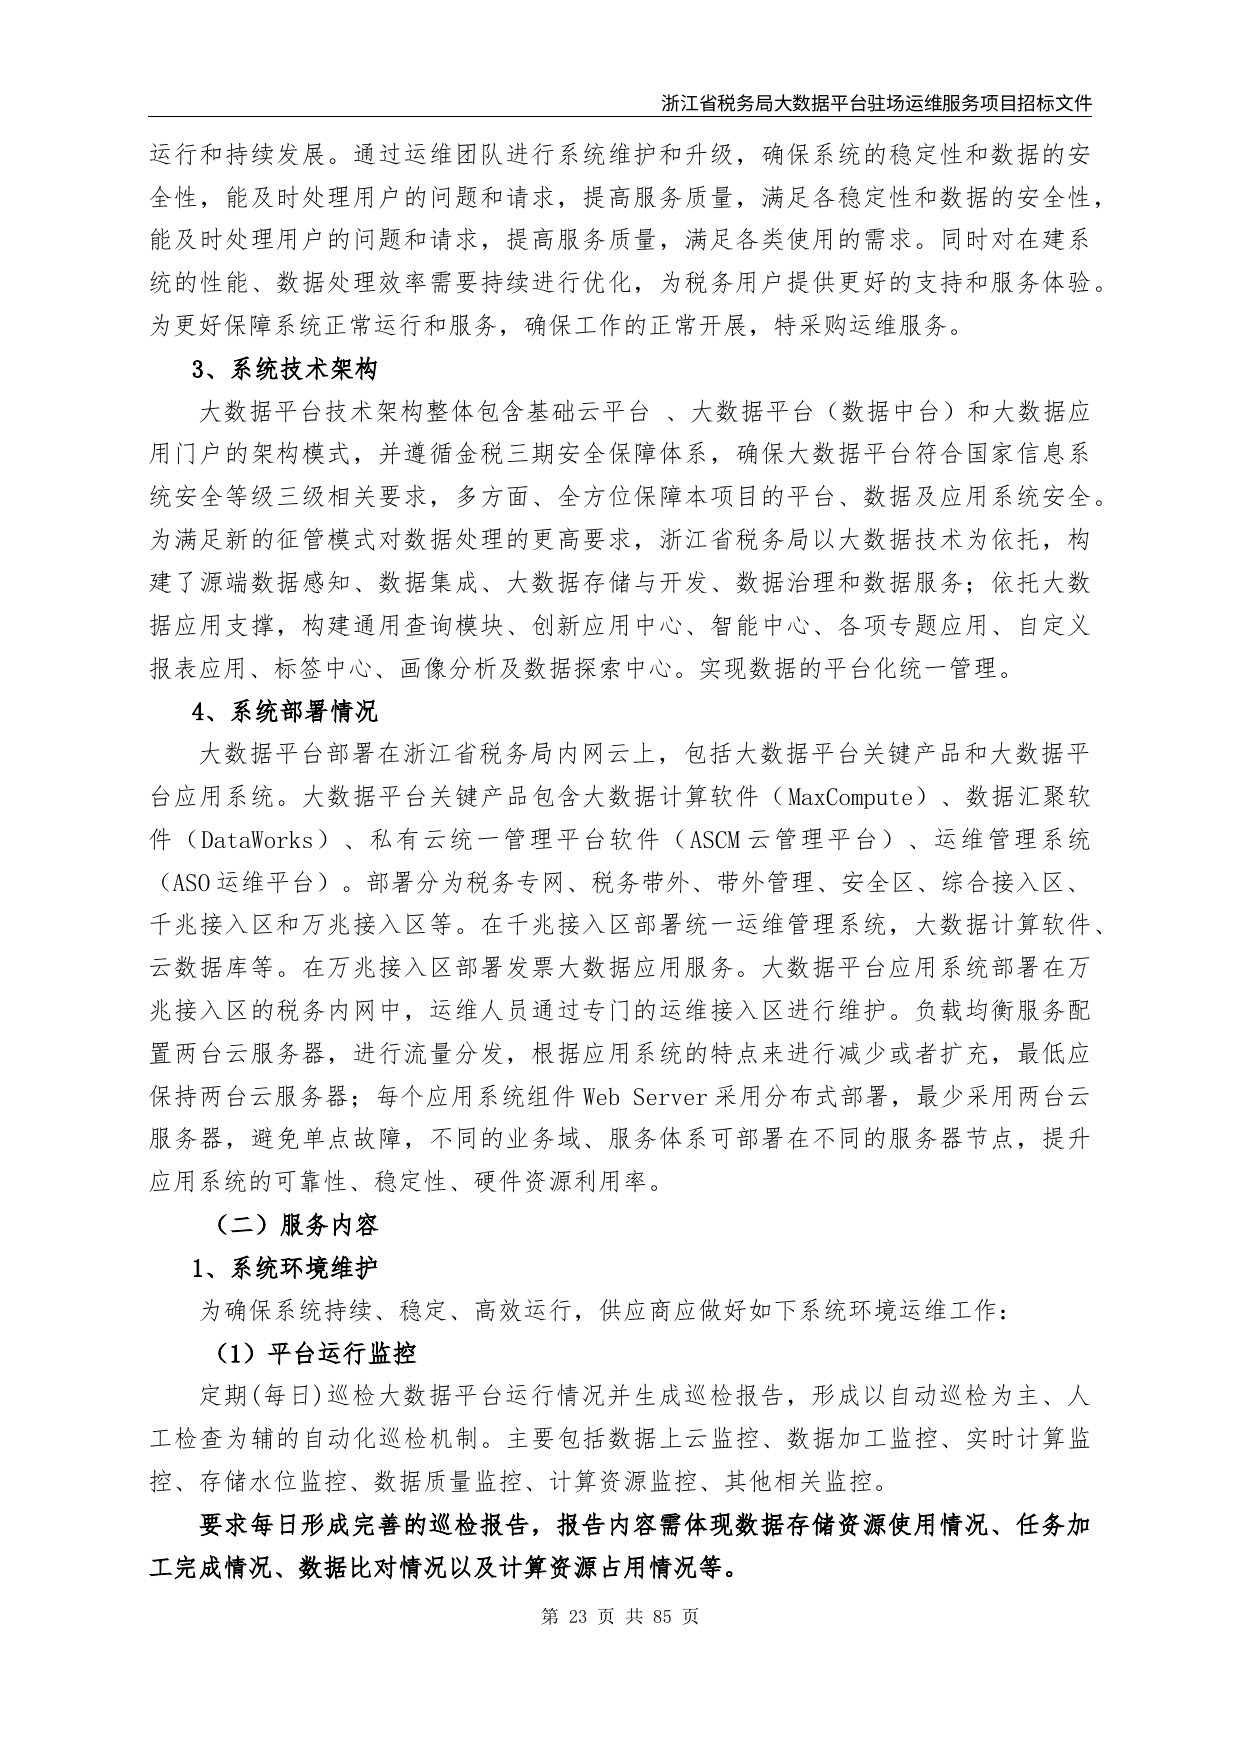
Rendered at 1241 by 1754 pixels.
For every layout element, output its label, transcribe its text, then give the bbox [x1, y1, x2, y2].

text 大数据平台技术架构整体包含基础云平台 、大数据平台（数据中台）和大数据应用门户的架构模式，并遵循金税三期安全保障体系，确保大数据平台符合国家信息系统安全等级三级相关要求，多方面、全方位保障本项目的平台、数据及应用系统安全。为满足新的征管模式对数据处理的更高要求，浙江省税务局以大数据技术为依托，构建了源端数据感知、数据集成、大数据存储与开发、数据治理和数据服务；依托大数据应用支撑，构建通用查询模块、创新应用中心、智能中心、各项专题应用、自定义报表应用、标签中心、画像分析及数据探索中心。实现数据的平台化统一管理。 [148, 395, 1092, 681]
list 系统部署情况 [148, 695, 1092, 723]
list 系统技术架构 [148, 352, 1092, 381]
list 平台运行监控 [148, 1337, 1092, 1366]
list 系统环境维护 [148, 1251, 1092, 1280]
text 定期(每日)巡检大数据平台运行情况并生成巡检报告，形成以自动巡检为主、人工检查为辅的自动化巡检机制。主要包括数据上云监控、数据加工监控、实时计算监控、存储水位监控、数据质量监控、计算资源监控、其他相关监控。 [148, 1380, 1092, 1494]
text 大数据平台部署在浙江省税务局内网云上，包括大数据平台关键产品和大数据平台应用系统。大数据平台关键产品包含大数据计算软件（MaxCompute）、数据汇聚软件（DataWorks）、私有云统一管理平台软件（ASCM云管理平台）、运维管理系统（ASO运维平台）。部署分为税务专网、税务带外、带外管理、安全区、综合接入区、千兆接入区和万兆接入区等。在千兆接入区部署统一运维管理系统，大数据计算软件、云数据库等。在万兆接入区部署发票大数据应用服务。大数据平台应用系统部署在万兆接入区的税务内网中，运维人员通过专门的运维接入区进行维护。负载均衡服务配置两台云服务器，进行流量分发，根据应用系统的特点来进行减少或者扩充，最低应保持两台云服务器；每个应用系统组件Web Server采用分布式部署，最少采用两台云服务器，避免单点故障，不同的业务域、服务体系可部署在不同的服务器节点，提升应用系统的可靠性、稳定性、硬件资源利用率。 [148, 738, 1092, 1194]
text 为确保系统持续、稳定、高效运行，供应商应做好如下系统环境运维工作： [148, 1294, 1092, 1323]
text 要求每日形成完善的巡检报告，报告内容需体现数据存储资源使用情况、任务加工完成情况、数据比对情况以及计算资源占用情况等。 [148, 1508, 1092, 1579]
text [148, 138, 1092, 338]
list 服务内容 [148, 1208, 1092, 1237]
